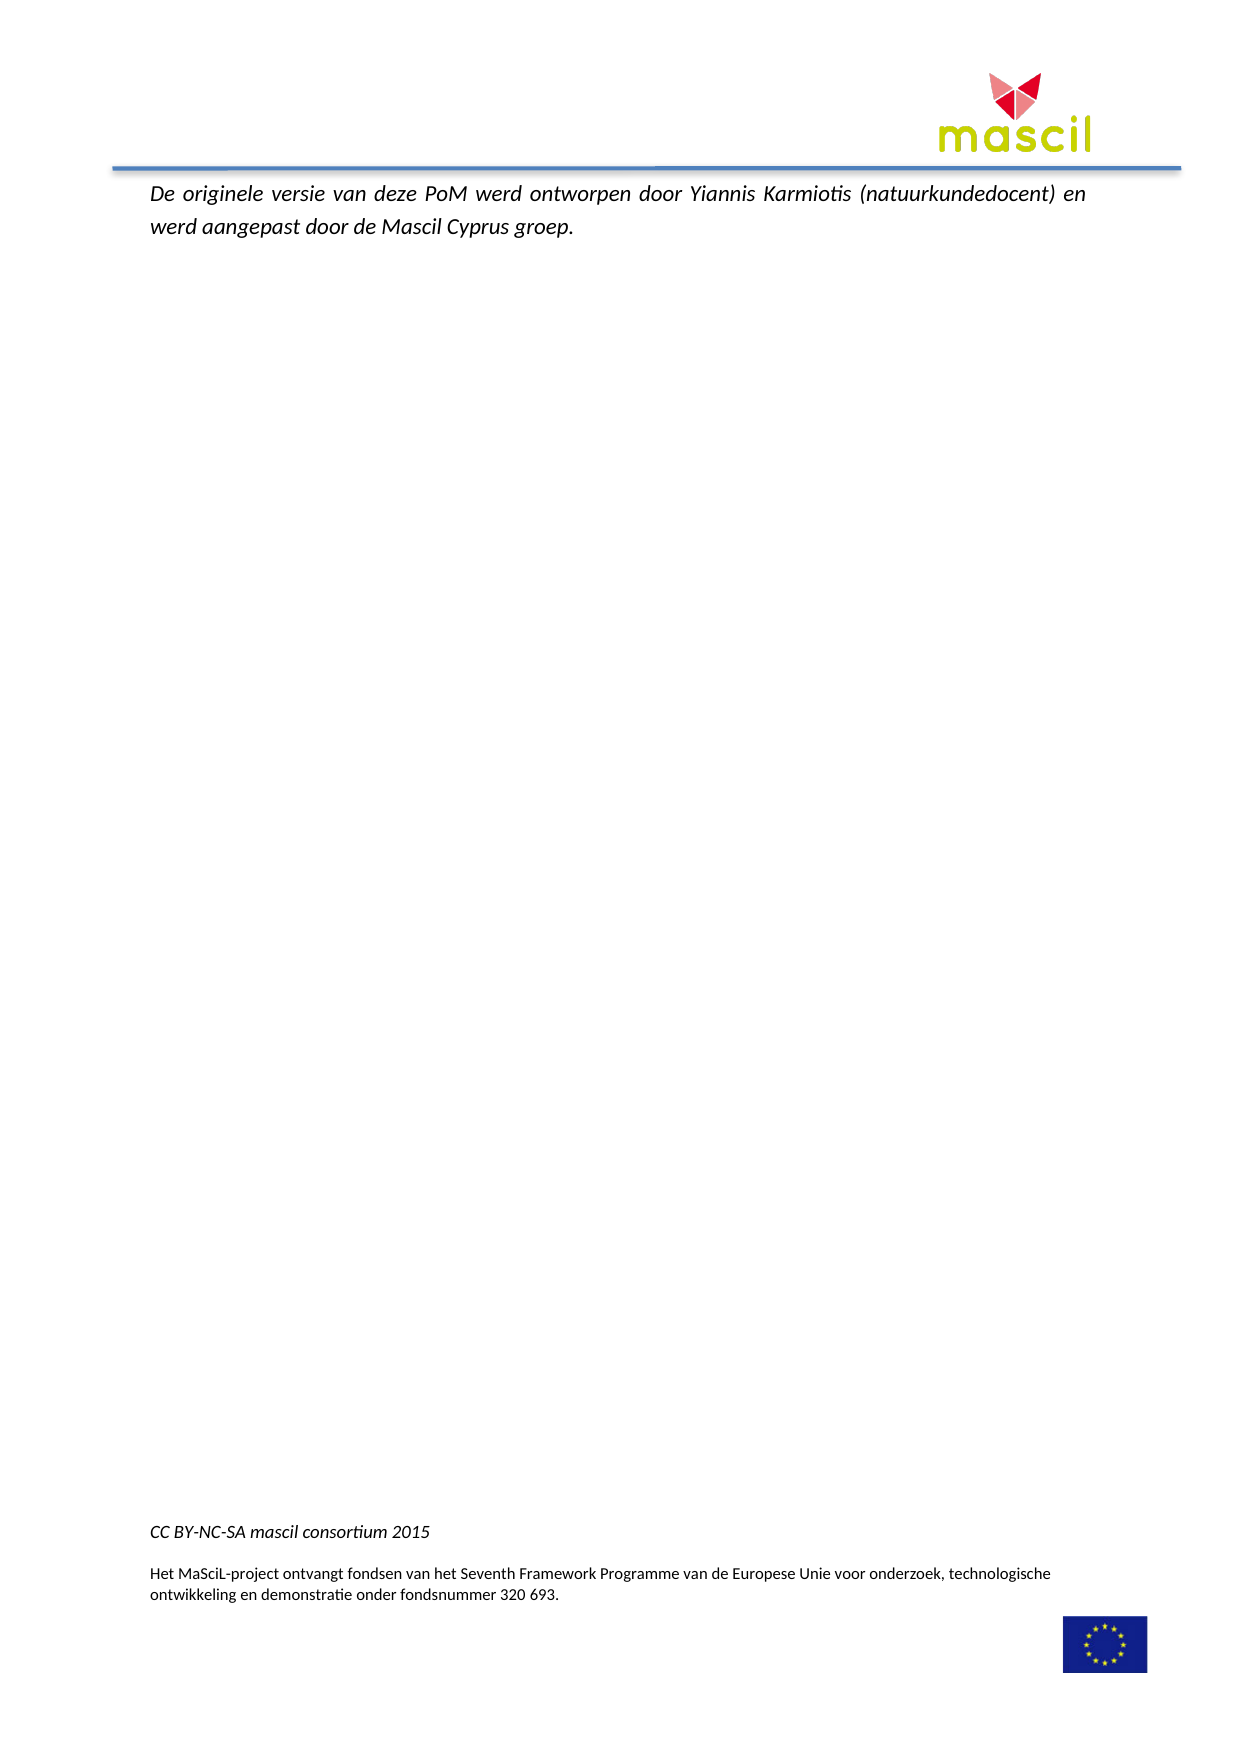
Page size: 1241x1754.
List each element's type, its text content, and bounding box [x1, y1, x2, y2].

text De originele versie van deze PoM werd ontworpen door Yiannis Karmiotis (natuurkundedocent) en werd aangepast door de Mascil Cyprus groep. [150, 179, 1090, 240]
picture [1062, 1616, 1148, 1673]
picture [939, 73, 1091, 152]
